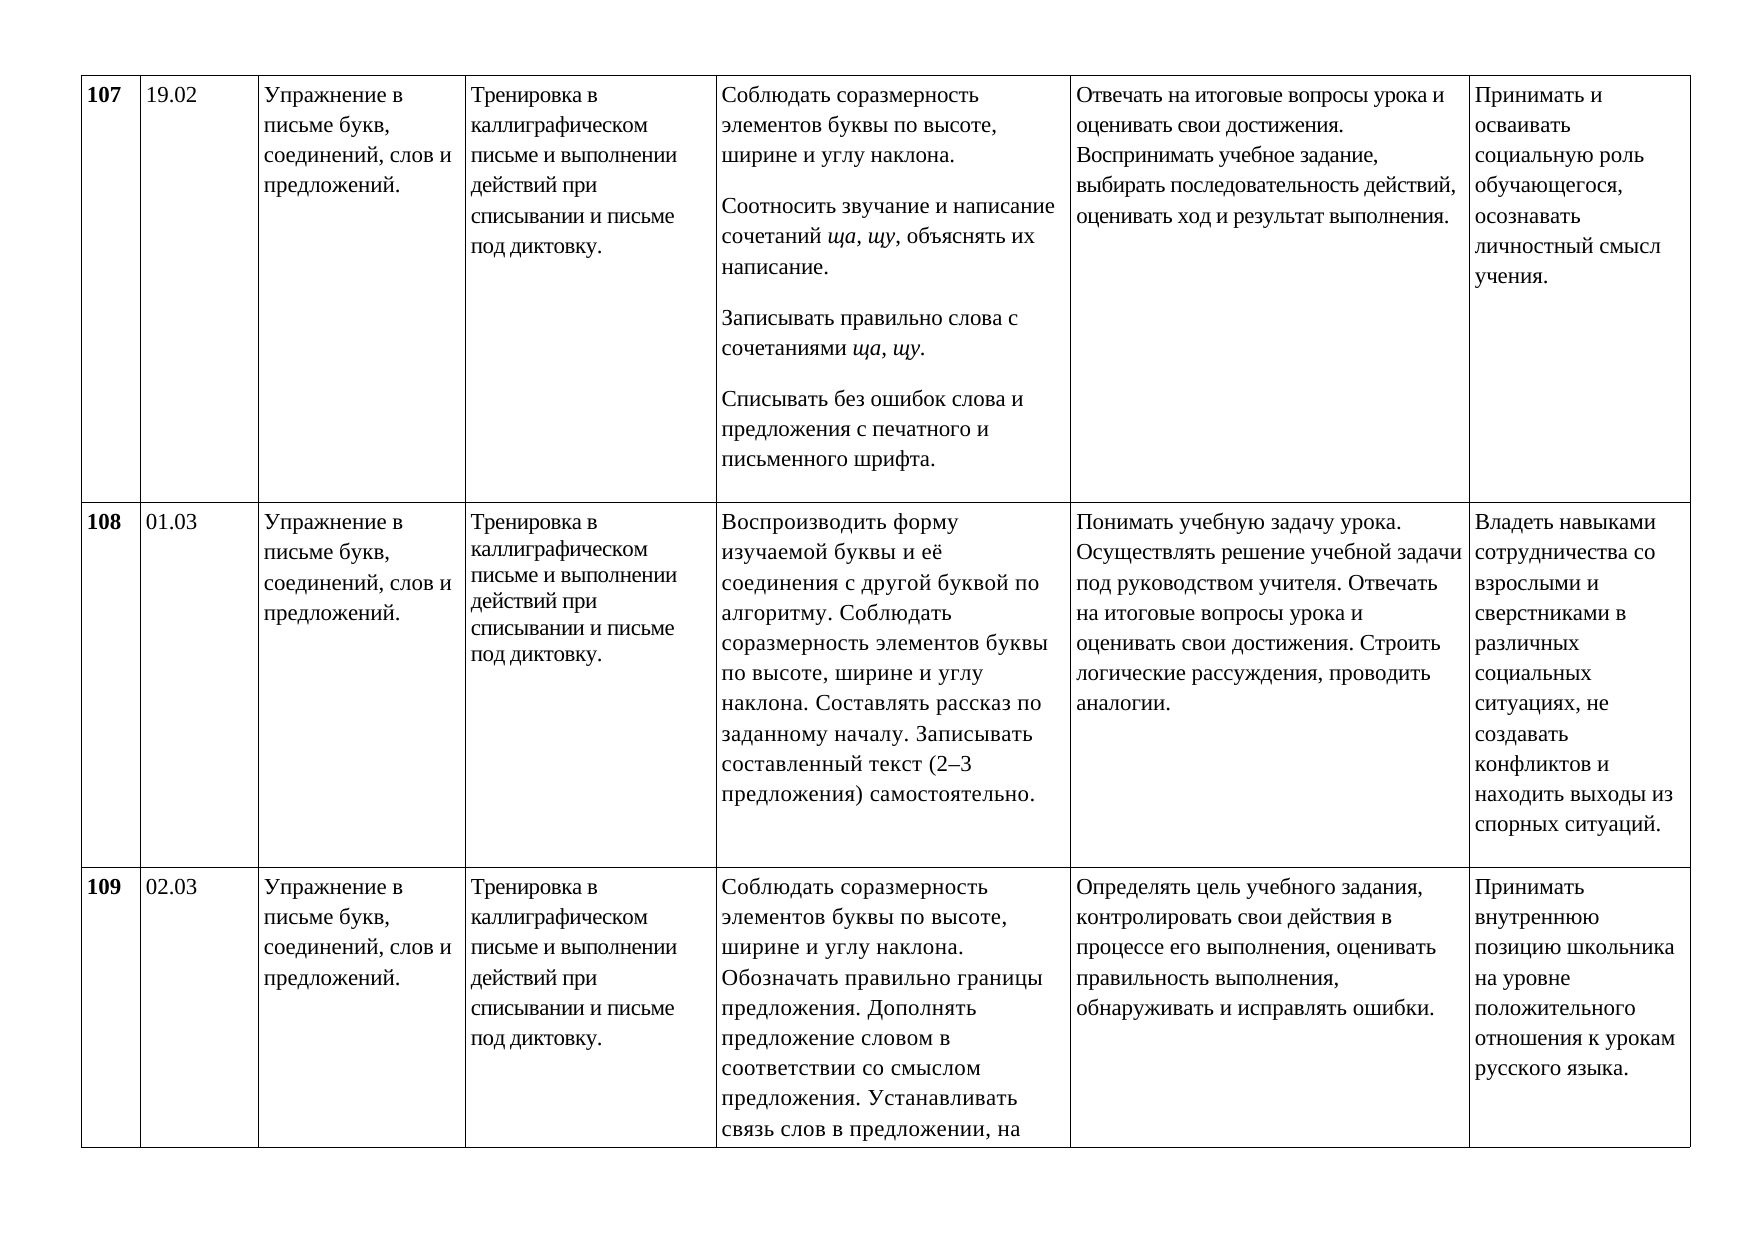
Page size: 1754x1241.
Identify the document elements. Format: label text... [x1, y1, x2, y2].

table_cell 107 [82, 76, 140, 502]
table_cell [259, 868, 465, 1147]
table_cell Принимать и осваивать социальную роль обучающегося, осознавать личностный смысл учения. [1470, 76, 1690, 502]
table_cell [1470, 868, 1690, 1147]
table_cell 109 [82, 868, 140, 1147]
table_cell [259, 76, 465, 502]
table_cell 108 [82, 503, 140, 867]
table_cell 19.02 [141, 76, 258, 502]
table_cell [1071, 868, 1469, 1147]
table_cell 02.03 [141, 868, 258, 1147]
table_cell Отвечать на итоговые вопросы урока и оценивать свои достижения. Воспринимать учебное задание, выбирать последовательность действий, оценивать ход и результат выполнения. [1071, 76, 1469, 502]
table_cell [466, 76, 716, 502]
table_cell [466, 868, 716, 1147]
table_cell Владеть навыками сотрудничества со взрослыми и сверстниками в различных социальных ситуациях, не создавать конфликтов и находить выходы из спорных ситуаций. [1470, 503, 1690, 867]
table_cell Упражнение в письме букв, соединений, слов и предложений. [259, 503, 465, 867]
table_cell Тренировка в каллиграфическом письме и выполнении действий при списывании и письме под диктовку. [466, 503, 716, 867]
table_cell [717, 868, 1070, 1147]
table_cell 01.03 [141, 503, 258, 867]
table_cell Воспроизводить форму изучаемой буквы и её соединения с другой буквой по алгоритму. Соблюдать соразмерность элементов буквы по высоте, ширине и углу наклона. Составлять рассказ по заданному началу. Записывать составленный текст (2–3 предложения) самостоятельно. [717, 503, 1070, 867]
table_cell Понимать учебную задачу урока. Осуществлять решение учебной задачи под руководством учителя. Отвечать на итоговые вопросы урока и оценивать свои достижения. Строить логические рассуждения, проводить аналогии. [1071, 503, 1469, 867]
table_cell Соблюдать соразмерность элементов буквы по высоте, ширине и углу наклона. Соотносить звучание и написание сочетаний ща, щу, объяснять их написание. Записывать правильно слова с сочетаниями ща, щу. Списывать без ошибок слова и предложения с печатного и письменного шрифта. [717, 76, 1070, 502]
